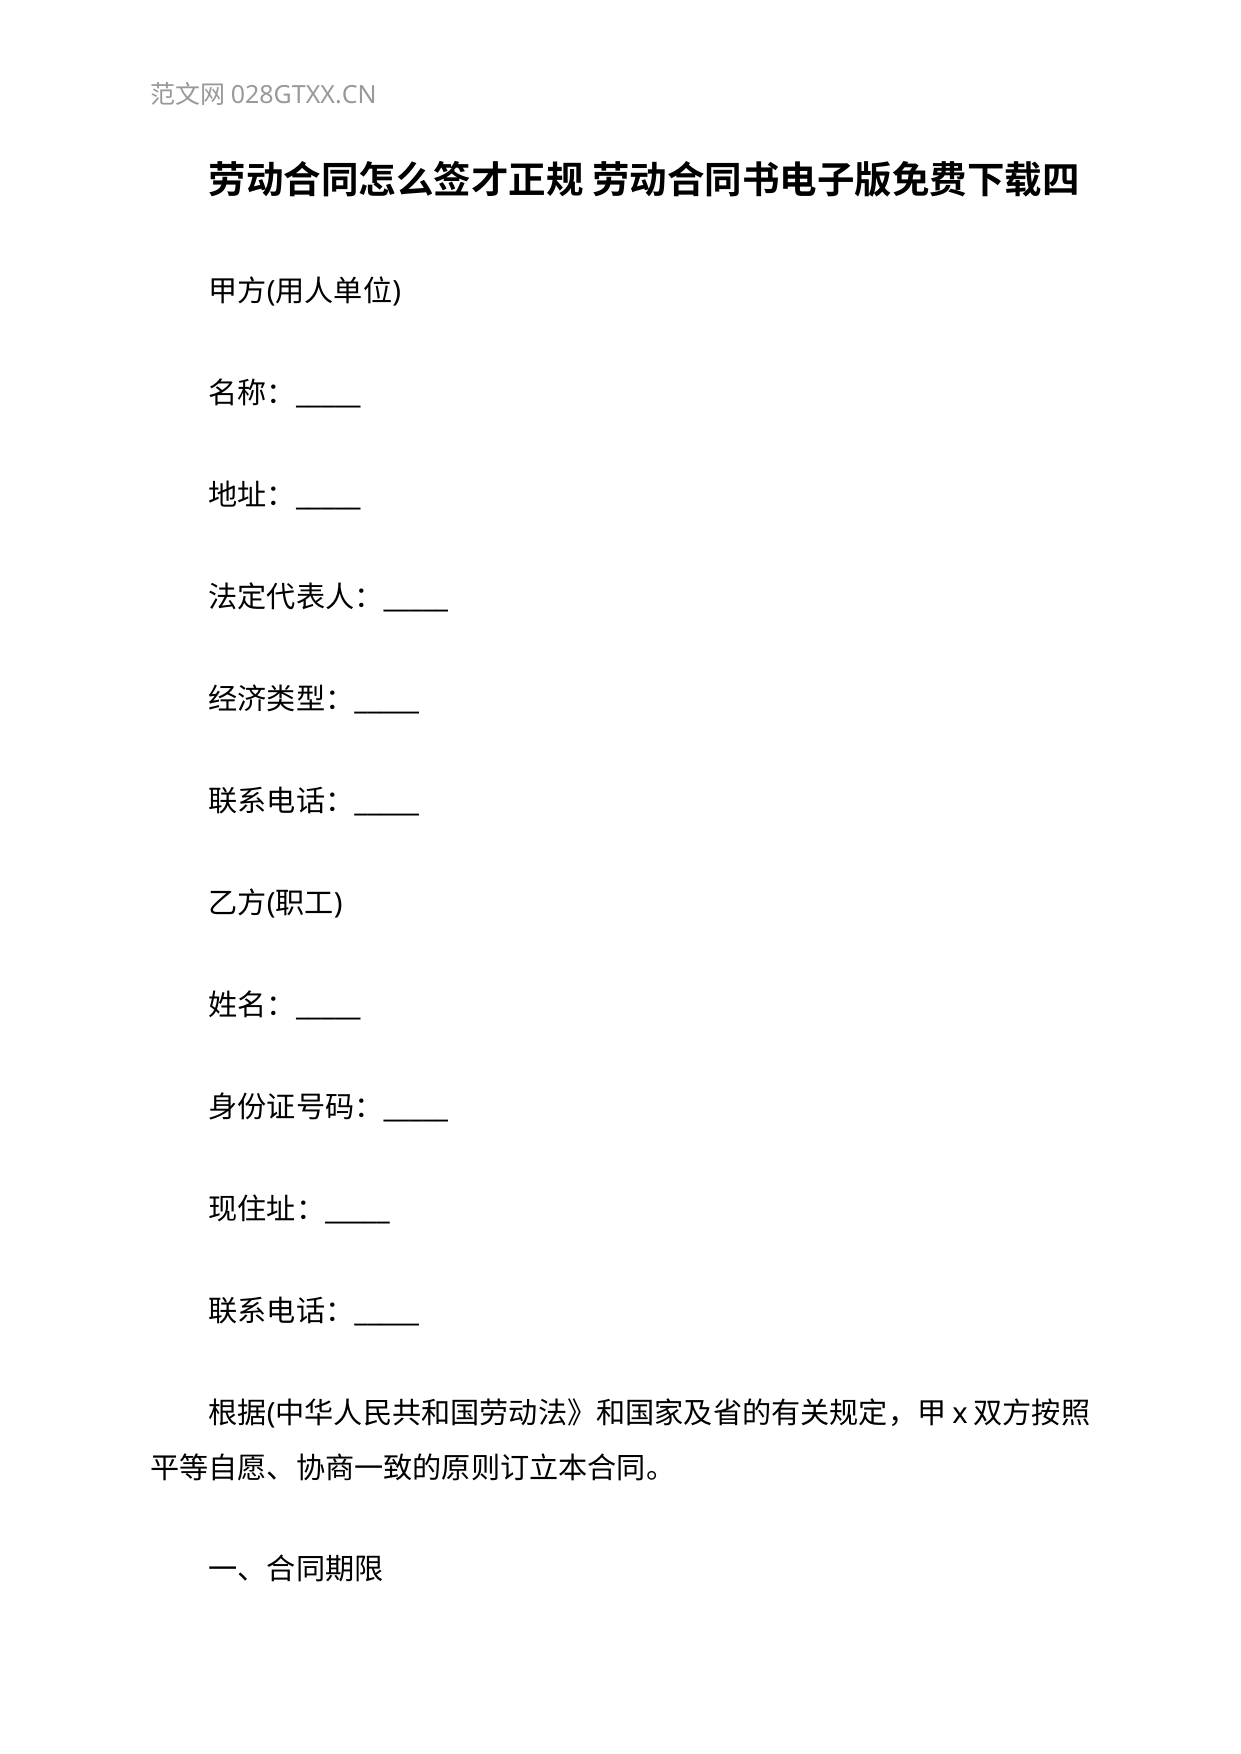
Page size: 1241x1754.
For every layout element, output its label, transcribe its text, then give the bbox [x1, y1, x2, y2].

text 经济类型：_____ [150, 675, 1090, 718]
text 联系电话：_____ [150, 1287, 1090, 1329]
text 根据(中华人民共和国劳动法》和国家及省的有关规定，甲x双方按照平等自愿、协商一致的原则订立本合同。 [150, 1389, 1090, 1486]
text 法定代表人：_____ [150, 573, 1090, 616]
text 姓名：_____ [150, 981, 1090, 1024]
text 联系电话：_____ [150, 777, 1090, 820]
text 一、合同期限 [150, 1546, 1090, 1588]
text 现住址：_____ [150, 1185, 1090, 1228]
text 身份证号码：_____ [150, 1083, 1090, 1126]
text 名称：_____ [150, 369, 1090, 412]
text 甲方(用人单位) [150, 267, 1090, 310]
text 乙方(职工) [150, 879, 1090, 922]
text 地址：_____ [150, 471, 1090, 514]
text 劳动合同怎么签才正规 劳动合同书电子版免费下载四 [150, 150, 1090, 204]
